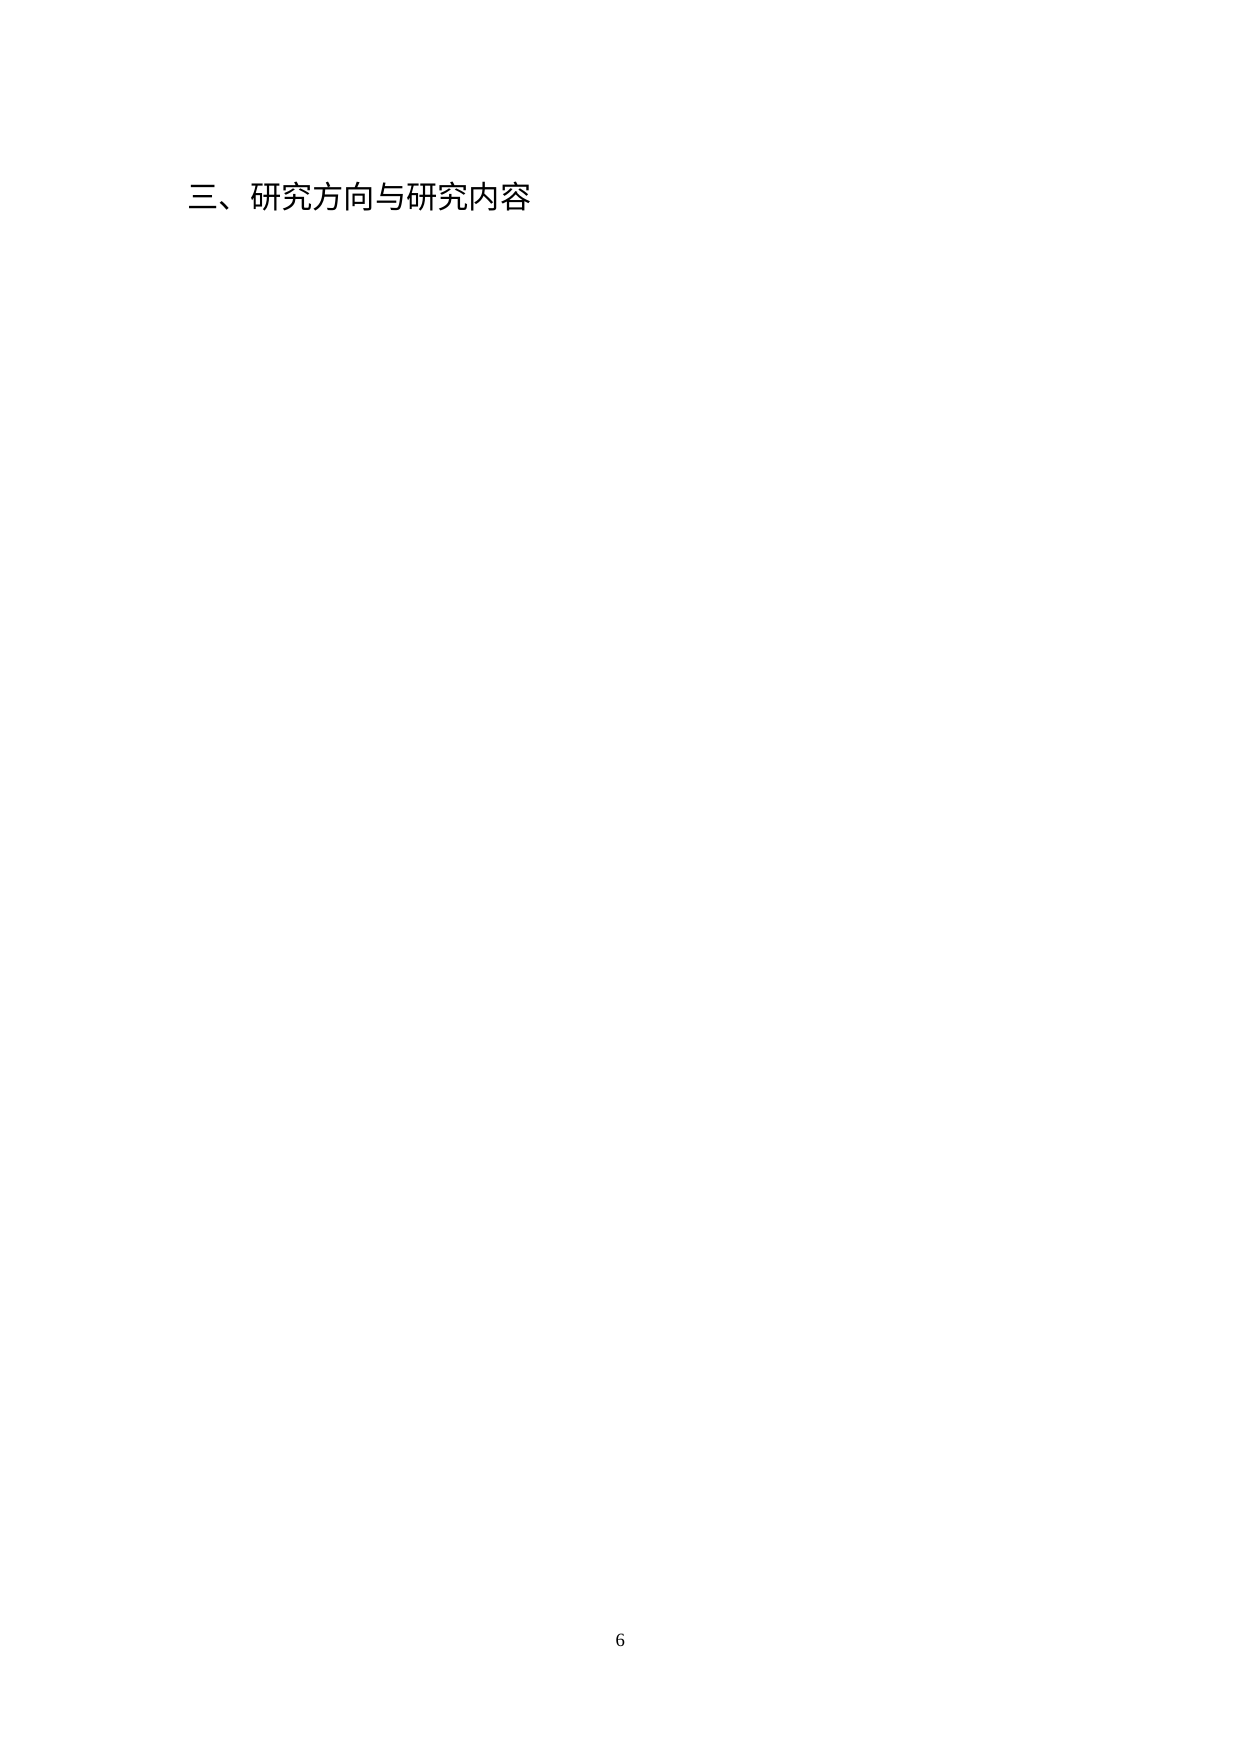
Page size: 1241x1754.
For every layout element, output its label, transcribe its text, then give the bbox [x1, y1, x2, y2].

text 三、研究方向与研究内容 [187, 162, 1053, 227]
